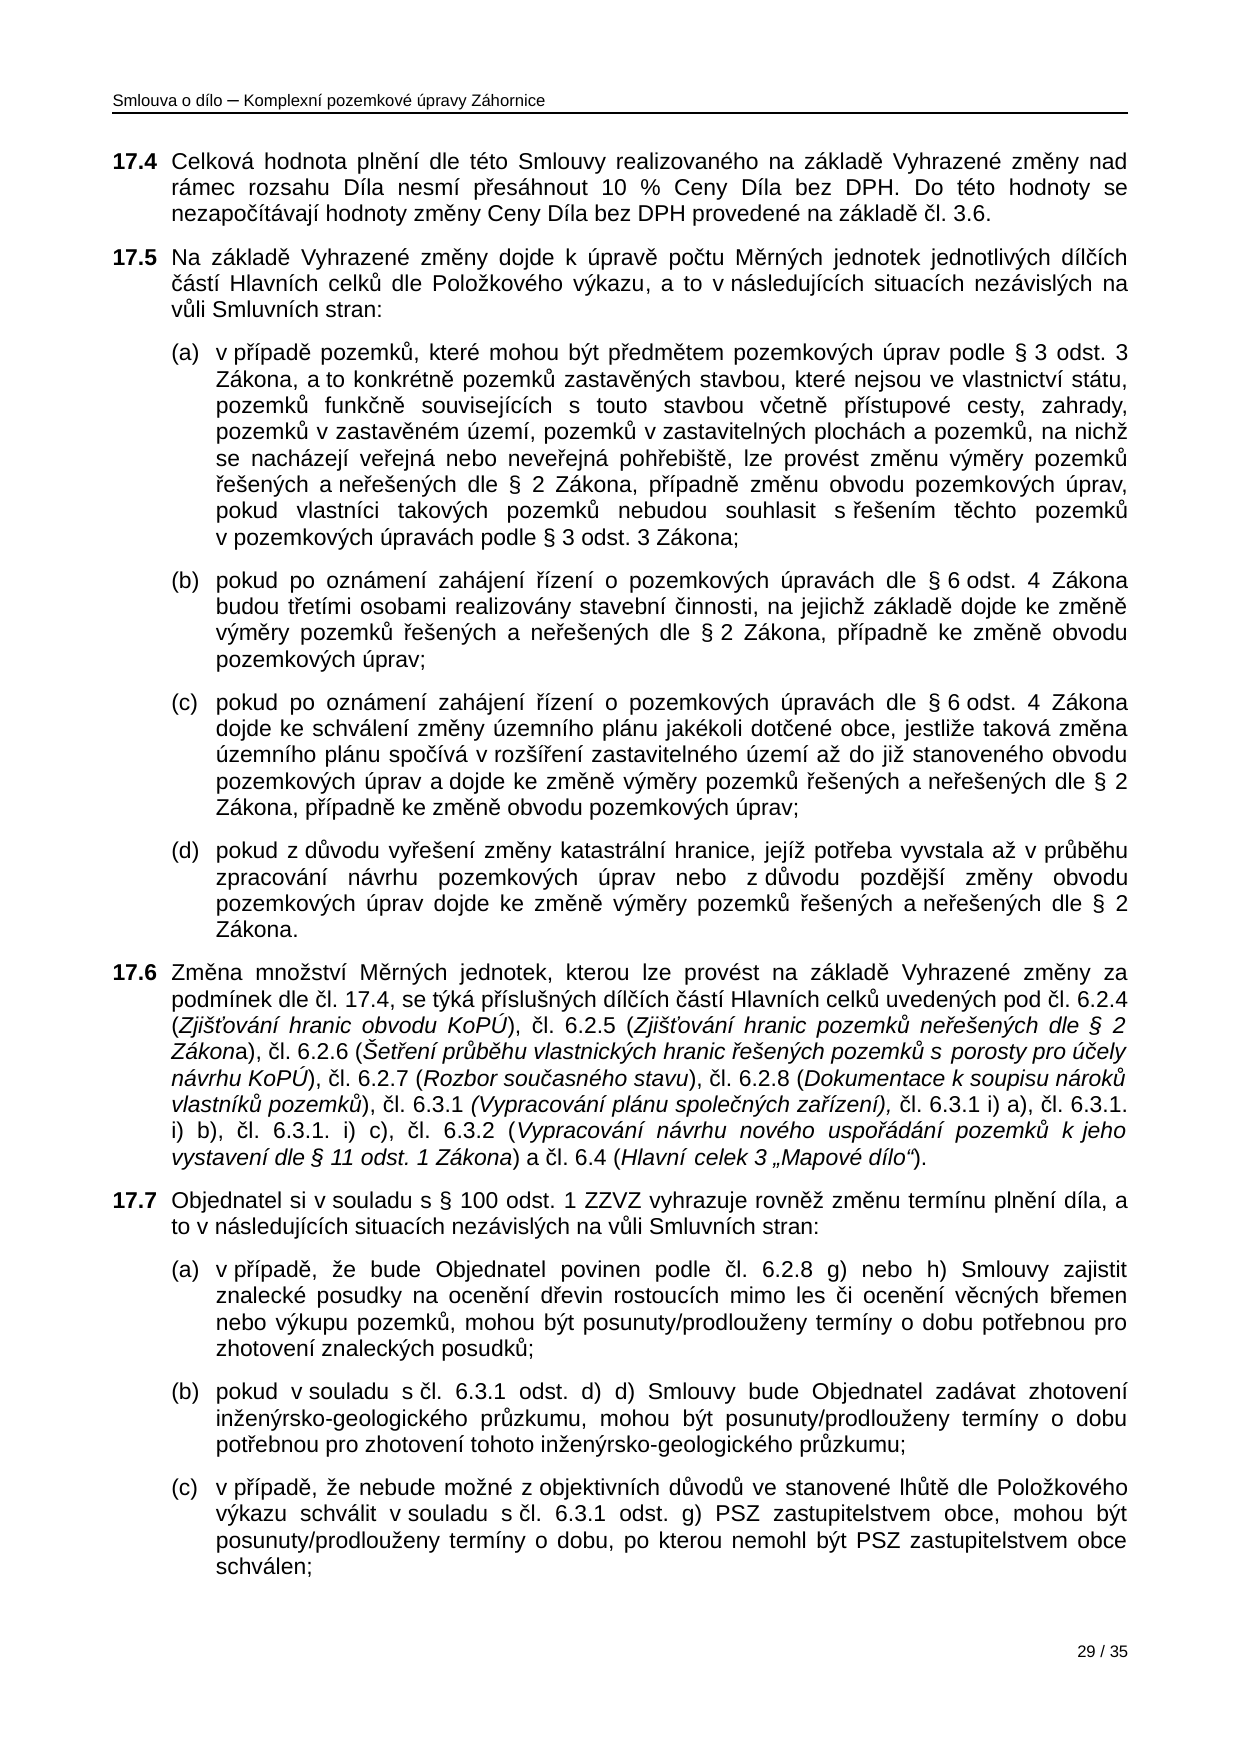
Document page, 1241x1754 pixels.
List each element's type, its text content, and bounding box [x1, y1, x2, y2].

list v případě pozemků, které mohou být předmětem pozemkových úprav podle § 3 odst. 3 Zákona, a to konkrétně pozemků zastavěných stavbou, které nejsou ve vlastnictví státu, pozemků funkčně souvisejících s touto stavbou včetně přístupové cesty, zahrady, pozemků v zastavěném území, pozemků v zastavitelných plochách a pozemků, na nichž se nacházejí veřejná nebo neveřejná pohřebiště, lze provést změnu výměry pozemků řešených a neřešených dle § 2 Zákona, případně změnu obvodu pozemkových úprav, pokud vlastníci takových pozemků nebudou souhlasit s řešením těchto pozemků v pozemkových úpravách podle § 3 odst. 3 Zákona; [171, 339, 1128, 550]
text Na základě Vyhrazené změny dojde k úpravě počtu Měrných jednotek jednotlivých dílčích částí Hlavních celků dle Položkového výkazu, a to v následujících situacích nezávislých na vůli Smluvních stran: [112, 243, 1128, 322]
list v případě, že bude Objednatel povinen podle čl. 6.2.8 g) nebo h) Smlouvy zajistit znalecké posudky na ocenění dřevin rostoucích mimo les či ocenění věcných břemen nebo výkupu pozemků, mohou být posunuty/prodlouženy termíny o dobu potřebnou pro zhotovení znaleckých posudků; [171, 1256, 1128, 1362]
text Celková hodnota plnění dle této Smlouvy realizovaného na základě Vyhrazené změny nad rámec rozsahu Díla nesmí přesáhnout 10 % Ceny Díla bez DPH. Do této hodnoty se nezapočítávají hodnoty změny Ceny Díla bez DPH provedené na základě čl. 3.6. [112, 148, 1128, 227]
text Změna množství Měrných jednotek, kterou lze provést na základě Vyhrazené změny za podmínek dle čl. 17.4, se týká příslušných dílčích částí Hlavních celků uvedených pod čl. 6.2.4 (Zjišťování hranic obvodu KoPÚ), čl. 6.2.5 (Zjišťování hranic pozemků neřešených dle § 2 Zákona), čl. 6.2.6 (Šetření průběhu vlastnických hranic řešených pozemků s porosty pro účely návrhu KoPÚ), čl. 6.2.7 (Rozbor současného stavu), čl. 6.2.8 (Dokumentace k soupisu nároků vlastníků pozemků), čl. 6.3.1 (Vypracování plánu společných zařízení), čl. 6.3.1 i) a), čl. 6.3.1. i) b), čl. 6.3.1. i) c), čl. 6.3.2 (Vypracování návrhu nového uspořádání pozemků k jeho vystavení dle § 11 odst. 1 Zákona) a čl. 6.4 (Hlavní celek 3 „Mapové dílo“). [112, 959, 1128, 1170]
text Objednatel si v souladu s § 100 odst. 1 ZZVZ vyhrazuje rovněž změnu termínu plnění díla, a to v následujících situacích nezávislých na vůli Smluvních stran: [112, 1187, 1128, 1239]
list pokud po oznámení zahájení řízení o pozemkových úpravách dle § 6 odst. 4 Zákona budou třetími osobami realizovány stavební činnosti, na jejichž základě dojde ke změně výměry pozemků řešených a neřešených dle § 2 Zákona, případně ke změně obvodu pozemkových úprav; [171, 567, 1128, 672]
list pokud v souladu s čl. 6.3.1 odst. d) d) Smlouvy bude Objednatel zadávat zhotovení inženýrsko-geologického průzkumu, mohou být posunuty/prodlouženy termíny o dobu potřebnou pro zhotovení tohoto inženýrsko-geologického průzkumu; [171, 1378, 1128, 1457]
list v případě, že nebude možné z objektivních důvodů ve stanovené lhůtě dle Položkového výkazu schválit v souladu s čl. 6.3.1 odst. g) PSZ zastupitelstvem obce, mohou být posunuty/prodlouženy termíny o dobu, po kterou nemohl být PSZ zastupitelstvem obce schválen; [171, 1474, 1128, 1579]
list pokud z důvodu vyřešení změny katastrální hranice, jejíž potřeba vyvstala až v průběhu zpracování návrhu pozemkových úprav nebo z důvodu pozdější změny obvodu pozemkových úprav dojde ke změně výměry pozemků řešených a neřešených dle § 2 Zákona. [171, 837, 1128, 943]
list pokud po oznámení zahájení řízení o pozemkových úpravách dle § 6 odst. 4 Zákona dojde ke schválení změny územního plánu jakékoli dotčené obce, jestliže taková změna územního plánu spočívá v rozšíření zastavitelného území až do již stanoveného obvodu pozemkových úprav a dojde ke změně výměry pozemků řešených a neřešených dle § 2 Zákona, případně ke změně obvodu pozemkových úprav; [171, 689, 1128, 821]
